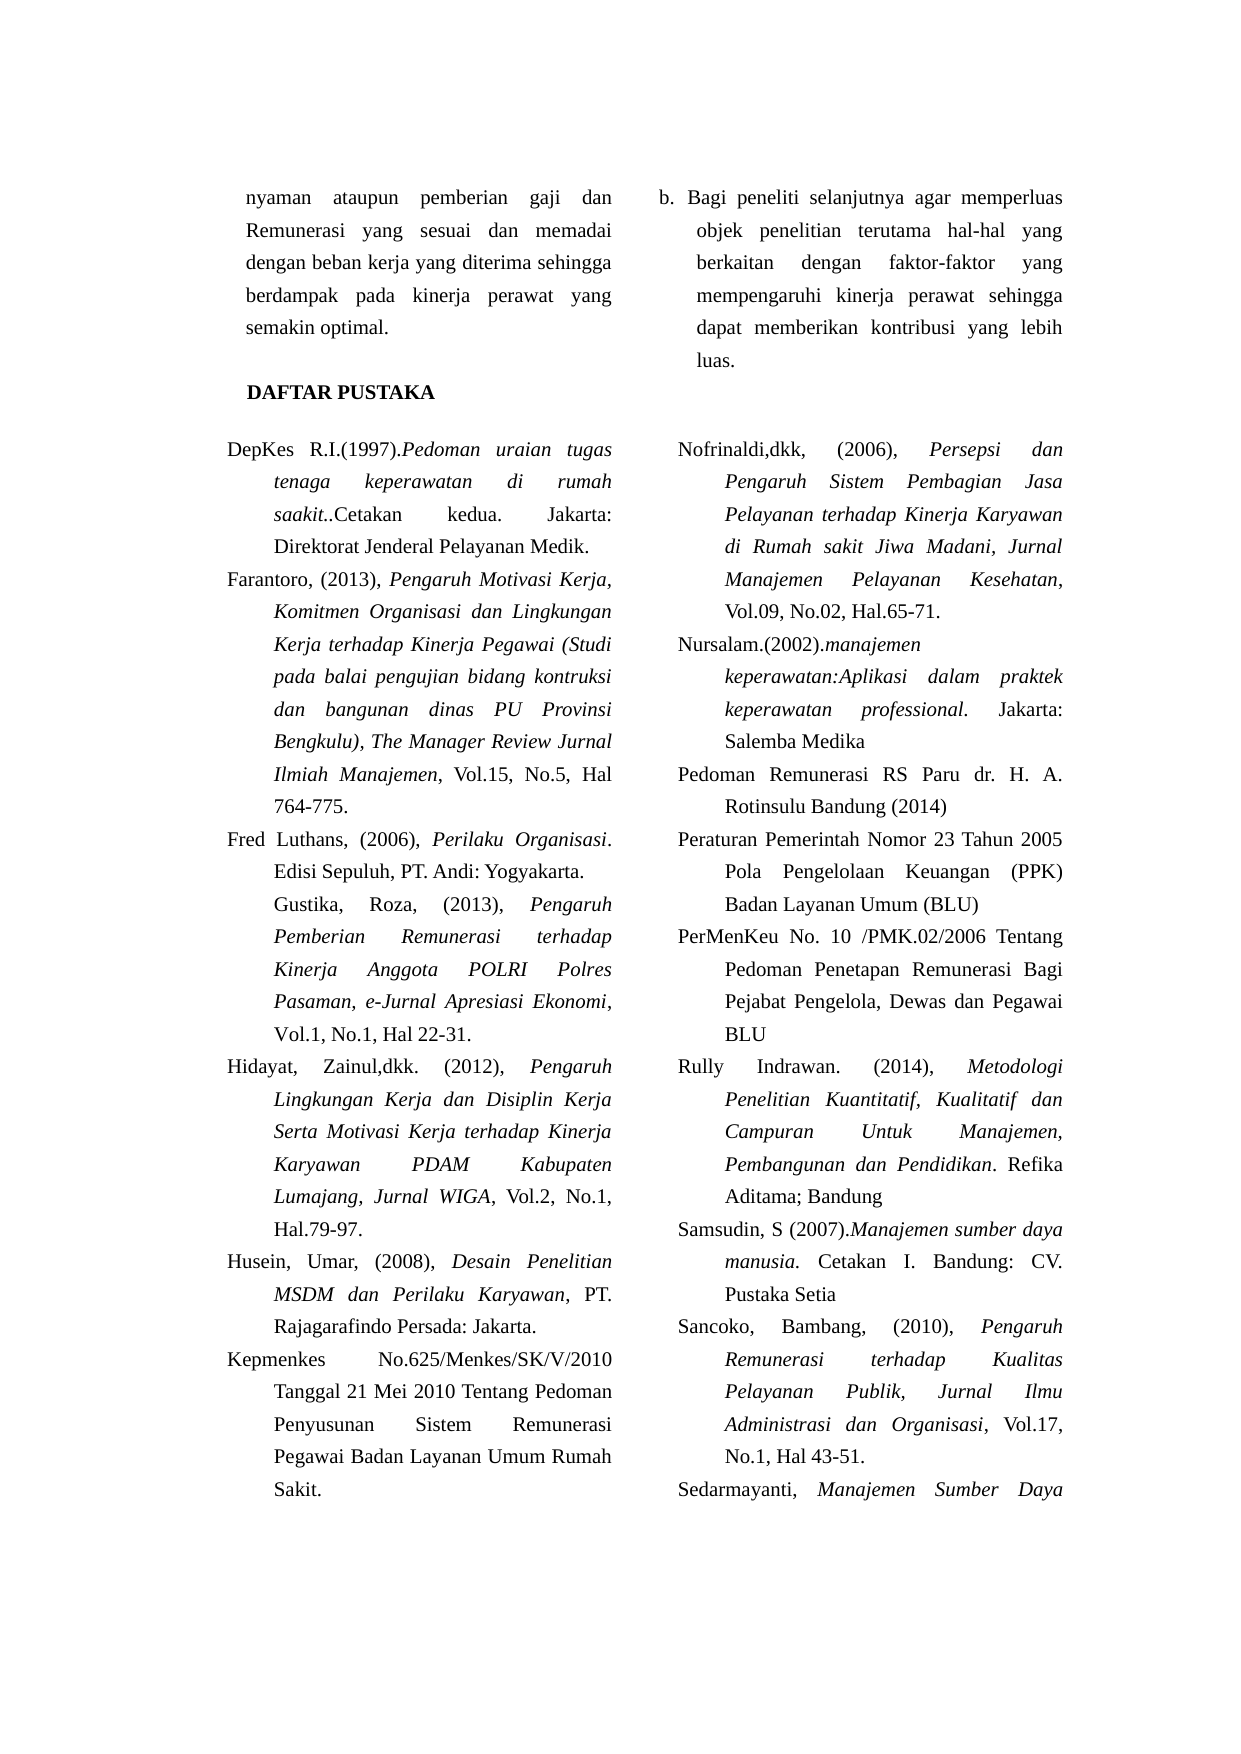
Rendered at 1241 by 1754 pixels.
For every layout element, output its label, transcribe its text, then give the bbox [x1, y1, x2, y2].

text Sancoko, Bambang, (2010), Pengaruh Remunerasi terhadap Kualitas Pelayanan Publik, Jurnal Ilmu Administrasi dan Organisasi, Vol.17, No.1, Hal 43-51. [678, 1310, 1063, 1473]
text Pedoman Remunerasi RS Paru dr. H. A. Rotinsulu Bandung (2014) [678, 758, 1063, 823]
text Nursalam.(2002).manajemen keperawatan:Aplikasi dalam praktek keperawatan professional. Jakarta: Salemba Medika [678, 628, 1063, 758]
text DAFTAR PUSTAKA [189, 376, 1063, 409]
text Rully Indrawan. (2014), Metodologi Penelitian Kuantitatif, Kualitatif dan Campuran Untuk Manajemen, Pembangunan dan Pendidikan. Refika Aditama; Bandung [678, 1050, 1063, 1213]
text Kepmenkes No.625/Menkes/SK/V/2010 Tanggal 21 Mei 2010 Tentang Pedoman Penyusunan Sistem Remunerasi Pegawai Badan Layanan Umum Rumah Sakit. [227, 1343, 612, 1505]
text Husein, Umar, (2008), Desain Penelitian MSDM dan Perilaku Karyawan, PT. Rajagarafindo Persada: Jakarta. [227, 1245, 612, 1343]
list DepKes R.I.(1997).Pedoman uraian tugas tenaga keperawatan di rumah saakit..Cetakan kedua. Jakarta: Direktorat Jenderal Pelayanan Medik. [227, 433, 612, 563]
list Gustika, Roza, (2013), Pengaruh Pemberian Remunerasi terhadap Kinerja Anggota POLRI Polres Pasaman, e-Jurnal Apresiasi Ekonomi, Vol.1, No.1, Hal 22-31. [274, 888, 612, 1050]
text Peraturan Pemerintah Nomor 23 Tahun 2005 Pola Pengelolaan Keuangan (PPK) Badan Layanan Umum (BLU) [678, 823, 1063, 920]
text Samsudin, S (2007).Manajemen sumber daya manusia. Cetakan I. Bandung: CV. Pustaka Setia [678, 1213, 1063, 1310]
text Hidayat, Zainul,dkk. (2012), Pengaruh Lingkungan Kerja dan Disiplin Kerja Serta Motivasi Kerja terhadap Kinerja Karyawan PDAM Kabupaten Lumajang, Jurnal WIGA, Vol.2, No.1, Hal.79-97. [227, 1050, 612, 1245]
text Sedarmayanti, Manajemen Sumber Daya Manusia, Reformasi Birokrasi dan Manajemen Pegawai Negeri Sipil, Bandung: Refika Aditama: 2011 [678, 1473, 1063, 1505]
text Nofrinaldi,dkk, (2006), Persepsi dan Pengaruh Sistem Pembagian Jasa Pelayanan terhadap Kinerja Karyawan di Rumah sakit Jiwa Madani, Jurnal Manajemen Pelayanan Kesehatan, Vol.09, No.02, Hal.65-71. [678, 433, 1063, 628]
text Fred Luthans, (2006), Perilaku Organisasi. Edisi Sepuluh, PT. Andi: Yogyakarta. [227, 823, 612, 888]
text PerMenKeu No. 10 /PMK.02/2006 Tentang Pedoman Penetapan Remunerasi Bagi Pejabat Pengelola, Dewas dan Pegawai BLU [678, 920, 1063, 1050]
list Bagi peneliti selanjutnya agar memperluas objek penelitian terutama hal-hal yang berkaitan dengan faktor-faktor yang mempengaruhi kinerja perawat sehingga dapat memberikan kontribusi yang lebih luas. [659, 181, 1063, 376]
text Farantoro, (2013), Pengaruh Motivasi Kerja, Komitmen Organisasi dan Lingkungan Kerja terhadap Kinerja Pegawai (Studi pada balai pengujian bidang kontruksi dan bangunan dinas PU Provinsi Bengkulu), The Manager Review Jurnal Ilmiah Manajemen, Vol.15, No.5, Hal 764-775. [227, 563, 612, 823]
